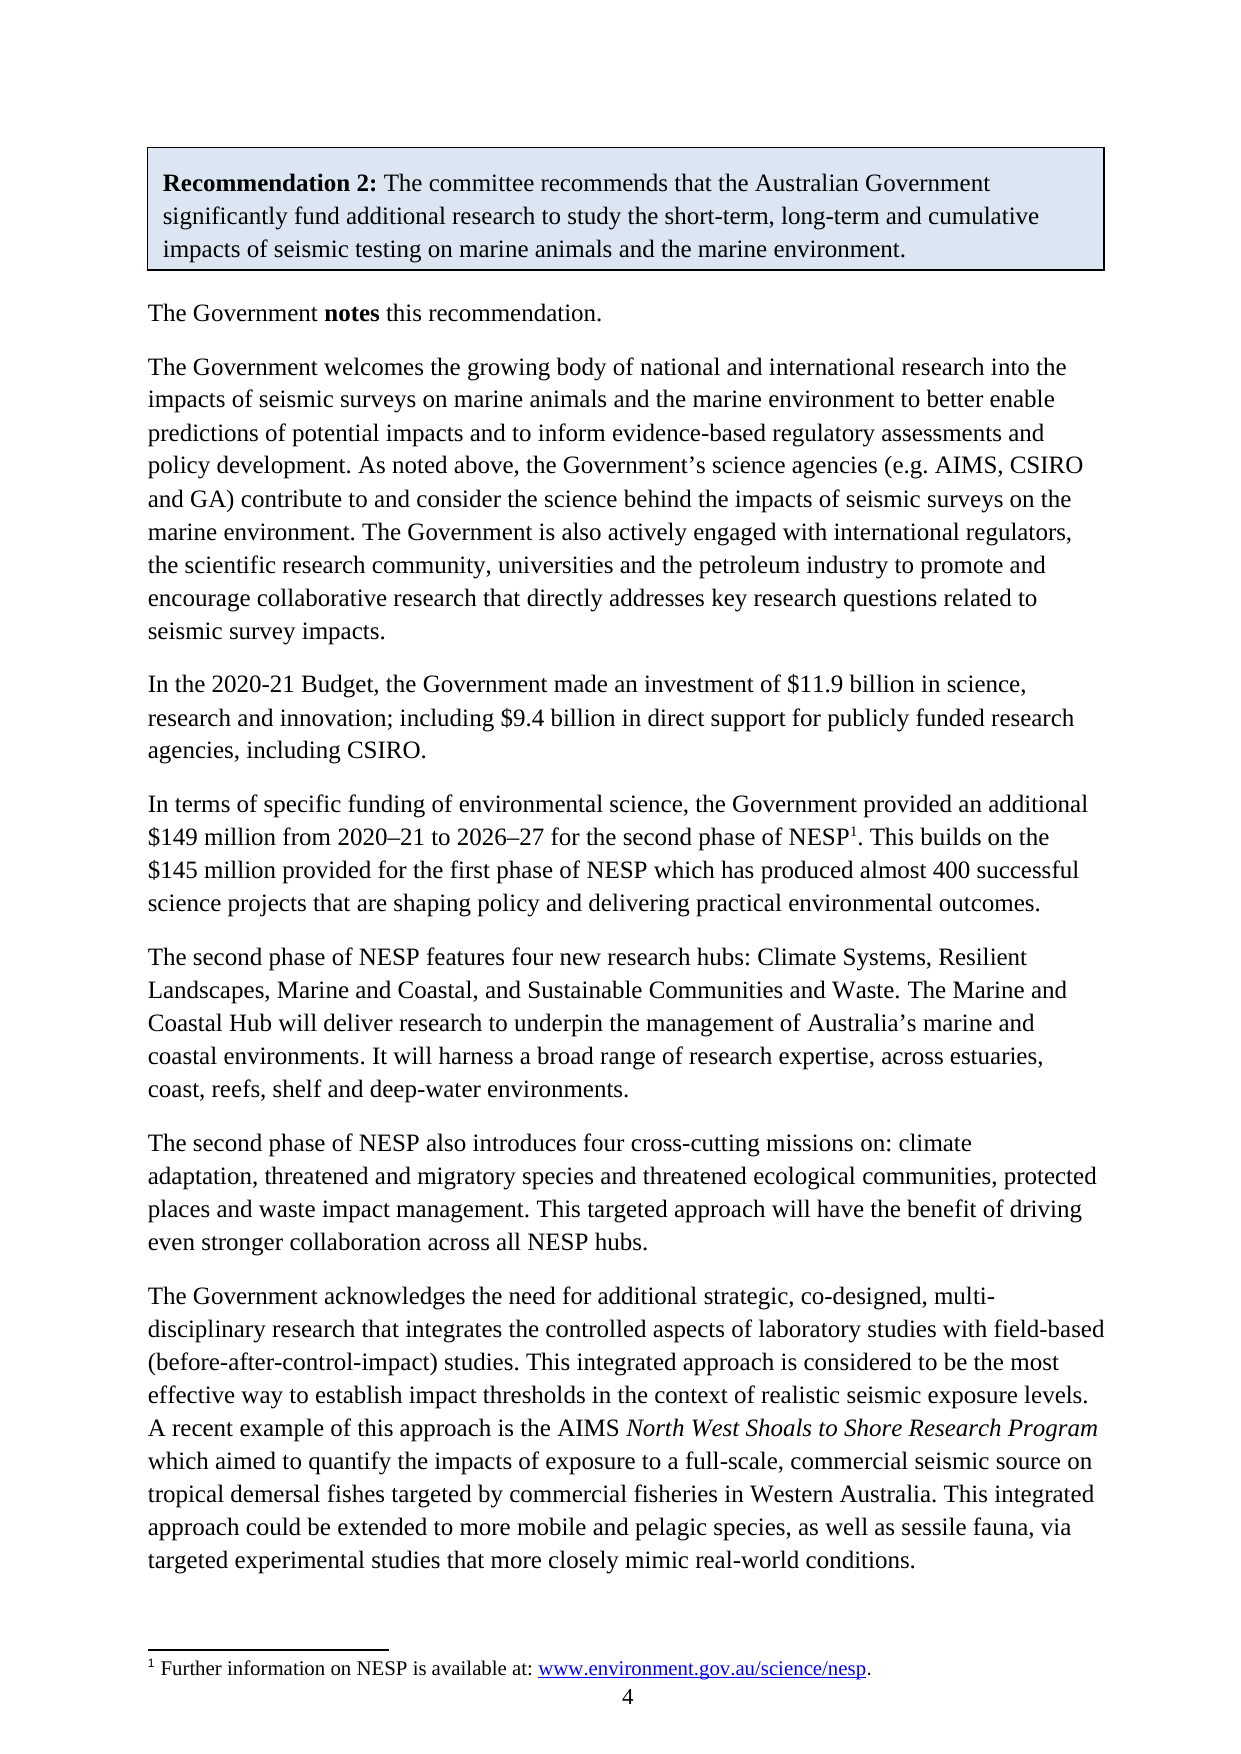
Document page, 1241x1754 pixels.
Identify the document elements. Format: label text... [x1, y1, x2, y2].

text The Government acknowledges the need for additional strategic, co-designed, multi-disciplinary research that integrates the controlled aspects of laboratory studies with field-based (before-after-control-impact) studies. This integrated approach is considered to be the most effective way to establish impact thresholds in the context of realistic seismic exposure levels. A recent example of this approach is the AIMS North West Shoals to Shore Research Program which aimed to quantify the impacts of exposure to a full-scale, commercial seismic source on tropical demersal fishes targeted by commercial fisheries in Western Australia. This integrated approach could be extended to more mobile and pelagic species, as well as sessile fauna, via targeted experimental studies that more closely mimic real-world conditions. [148, 1281, 1107, 1574]
text In the 2020-21 Budget, the Government made an investment of $11.9 billion in science, research and innovation; including $9.4 billion in direct support for publicly funded research agencies, including CSIRO. [148, 669, 1107, 764]
text In terms of specific funding of environmental science, the Government provided an additional $149 million from 2020–21 to 2026–27 for the second phase of NESP. This builds on the $145 million provided for the first phase of NESP which has produced almost 400 successful science projects that are shaping policy and delivering practical environmental outcomes. [148, 789, 1107, 917]
text The second phase of NESP features four new research hubs: Climate Systems, Resilient Landscapes, Marine and Coastal, and Sustainable Communities and Waste. The Marine and Coastal Hub will deliver research to underpin the management of Australia’s marine and coastal environments. It will harness a broad range of research expertise, across estuaries, coast, reefs, shelf and deep-water environments. [148, 942, 1107, 1103]
text The Government welcomes the growing body of national and international research into the impacts of seismic surveys on marine animals and the marine environment to better enable predictions of potential impacts and to inform evidence-based regulatory assessments and policy development. As noted above, the Government’s science agencies (e.g. AIMS, CSIRO and GA) contribute to and consider the science behind the impacts of seismic surveys on the marine environment. The Government is also actively engaged with international regulators, the scientific research community, universities and the petroleum industry to promote and encourage collaborative research that directly addresses key research questions related to seismic survey impacts. [148, 352, 1107, 644]
text The Government notes this recommendation. [148, 298, 1107, 326]
text The second phase of NESP also introduces four cross-cutting missions on: climate adaptation, threatened and migratory species and threatened ecological communities, protected places and waste impact management. This targeted approach will have the benefit of driving even stronger collaboration across all NESP hubs. [148, 1128, 1107, 1256]
